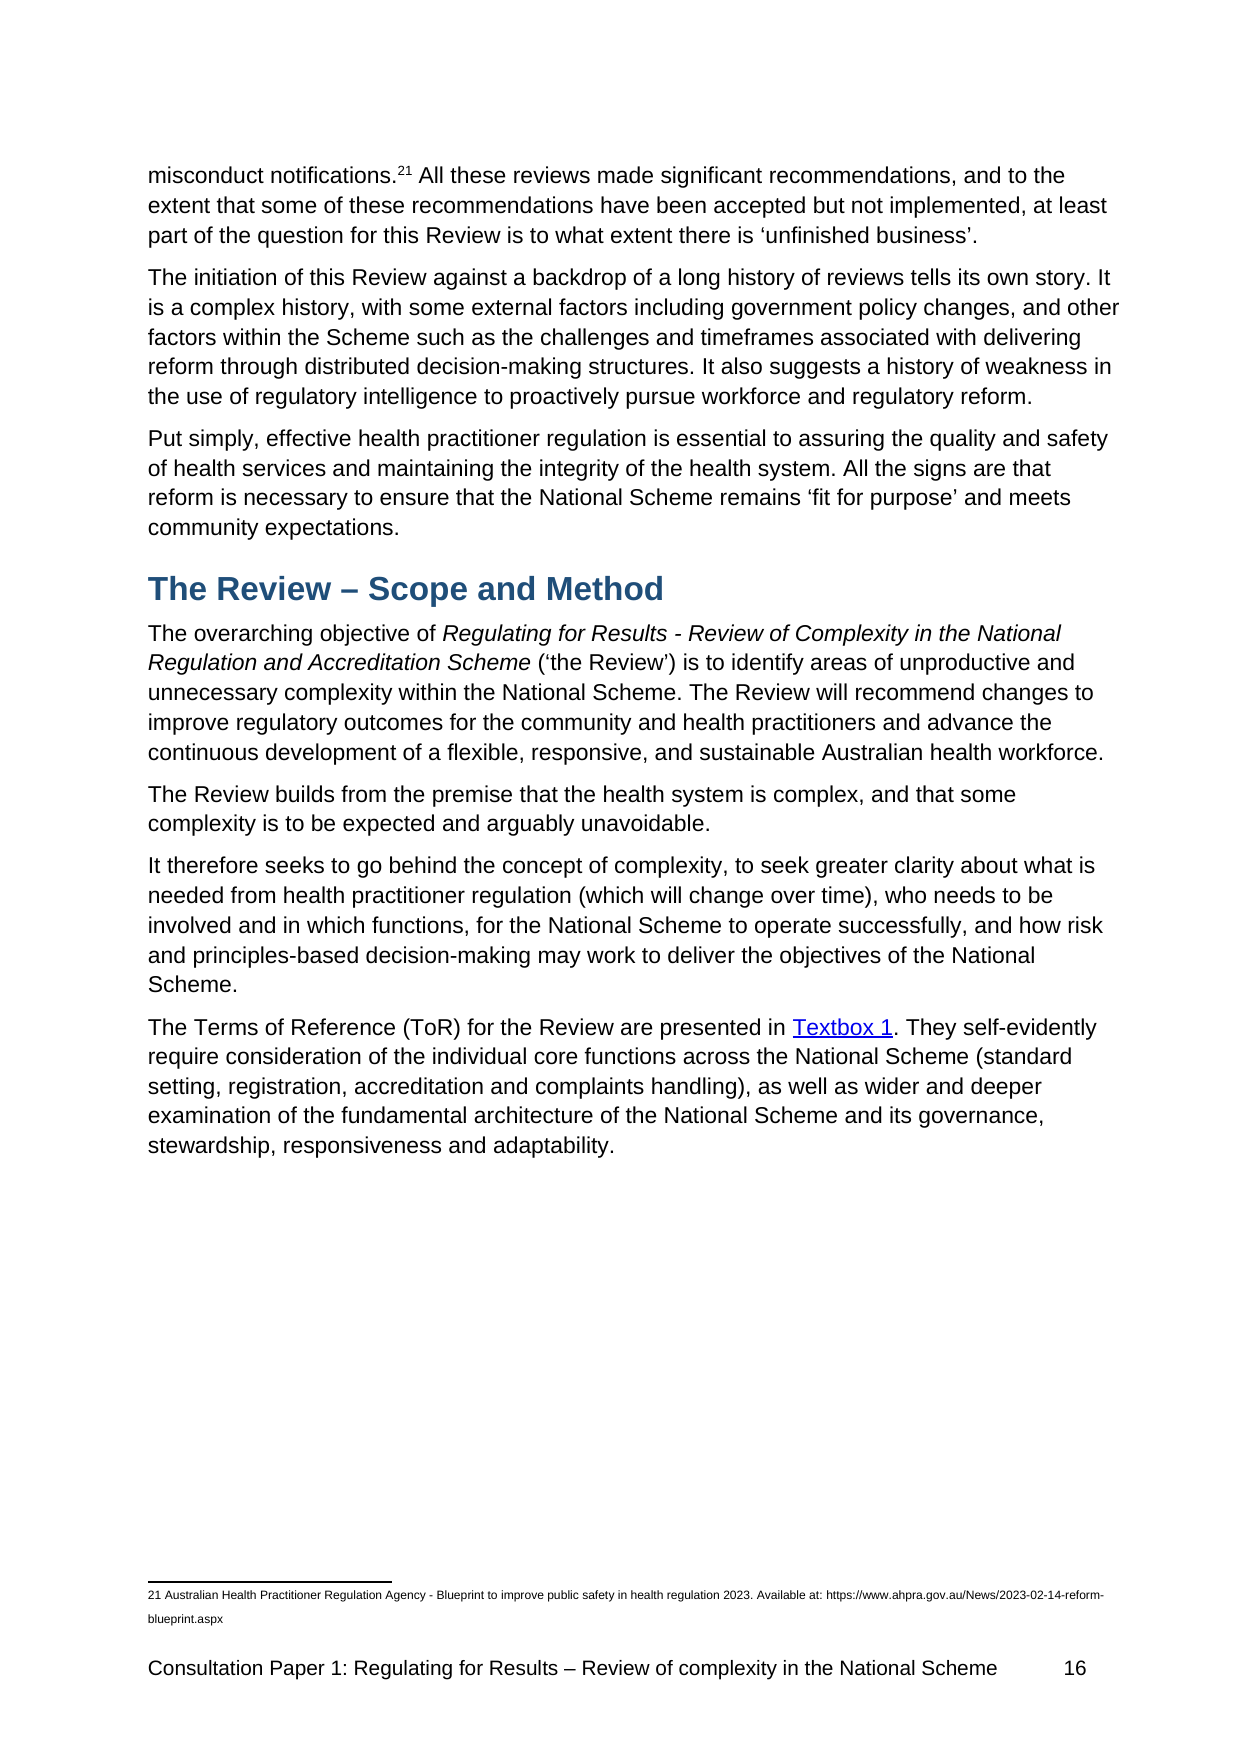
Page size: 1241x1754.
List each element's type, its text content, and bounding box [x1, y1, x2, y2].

text Put simply, effective health practitioner regulation is essential to assuring the quality and safety of health services and maintaining the integrity of the health system. All the signs are that reform is necessary to ensure that the National Scheme remains ‘fit for purpose’ and meets community expectations. [148, 425, 1122, 540]
text The initiation of this Review against a backdrop of a long history of reviews tells its own story. It is a complex history, with some external factors including government policy changes, and other factors within the Scheme such as the challenges and timeframes associated with delivering reform through distributed decision-making structures. It also suggests a history of weakness in the use of regulatory intelligence to proactively pursue workforce and regulatory reform. [148, 264, 1122, 409]
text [148, 162, 1122, 248]
text The Review builds from the premise that the health system is complex, and that some complexity is to be expected and arguably unavoidable. [148, 781, 1122, 837]
text The overarching objective of Regulating for Results - Review of Complexity in the National Regulation and Accreditation Scheme (‘the Review’) is to identify areas of unproductive and unnecessary complexity within the National Scheme. The Review will recommend changes to improve regulatory outcomes for the community and health practitioners and advance the continuous development of a flexible, responsive, and sustainable Australian health workforce. [148, 620, 1122, 765]
text The Terms of Reference (ToR) for the Review are presented in Textbox 1. They self-evidently require consideration of the individual core functions across the National Scheme (standard setting, registration, accreditation and complaints handling), as well as wider and deeper examination of the fundamental architecture of the National Scheme and its governance, stewardship, responsiveness and adaptability. [148, 1013, 1122, 1158]
text It therefore seeks to go behind the concept of complexity, to seek greater clarity about what is needed from health practitioner regulation (which will change over time), who needs to be involved and in which functions, for the National Scheme to operate successfully, and how risk and principles-based decision-making may work to deliver the objectives of the National Scheme. [148, 852, 1122, 998]
subtitle The Review – Scope and Method [148, 569, 1122, 607]
